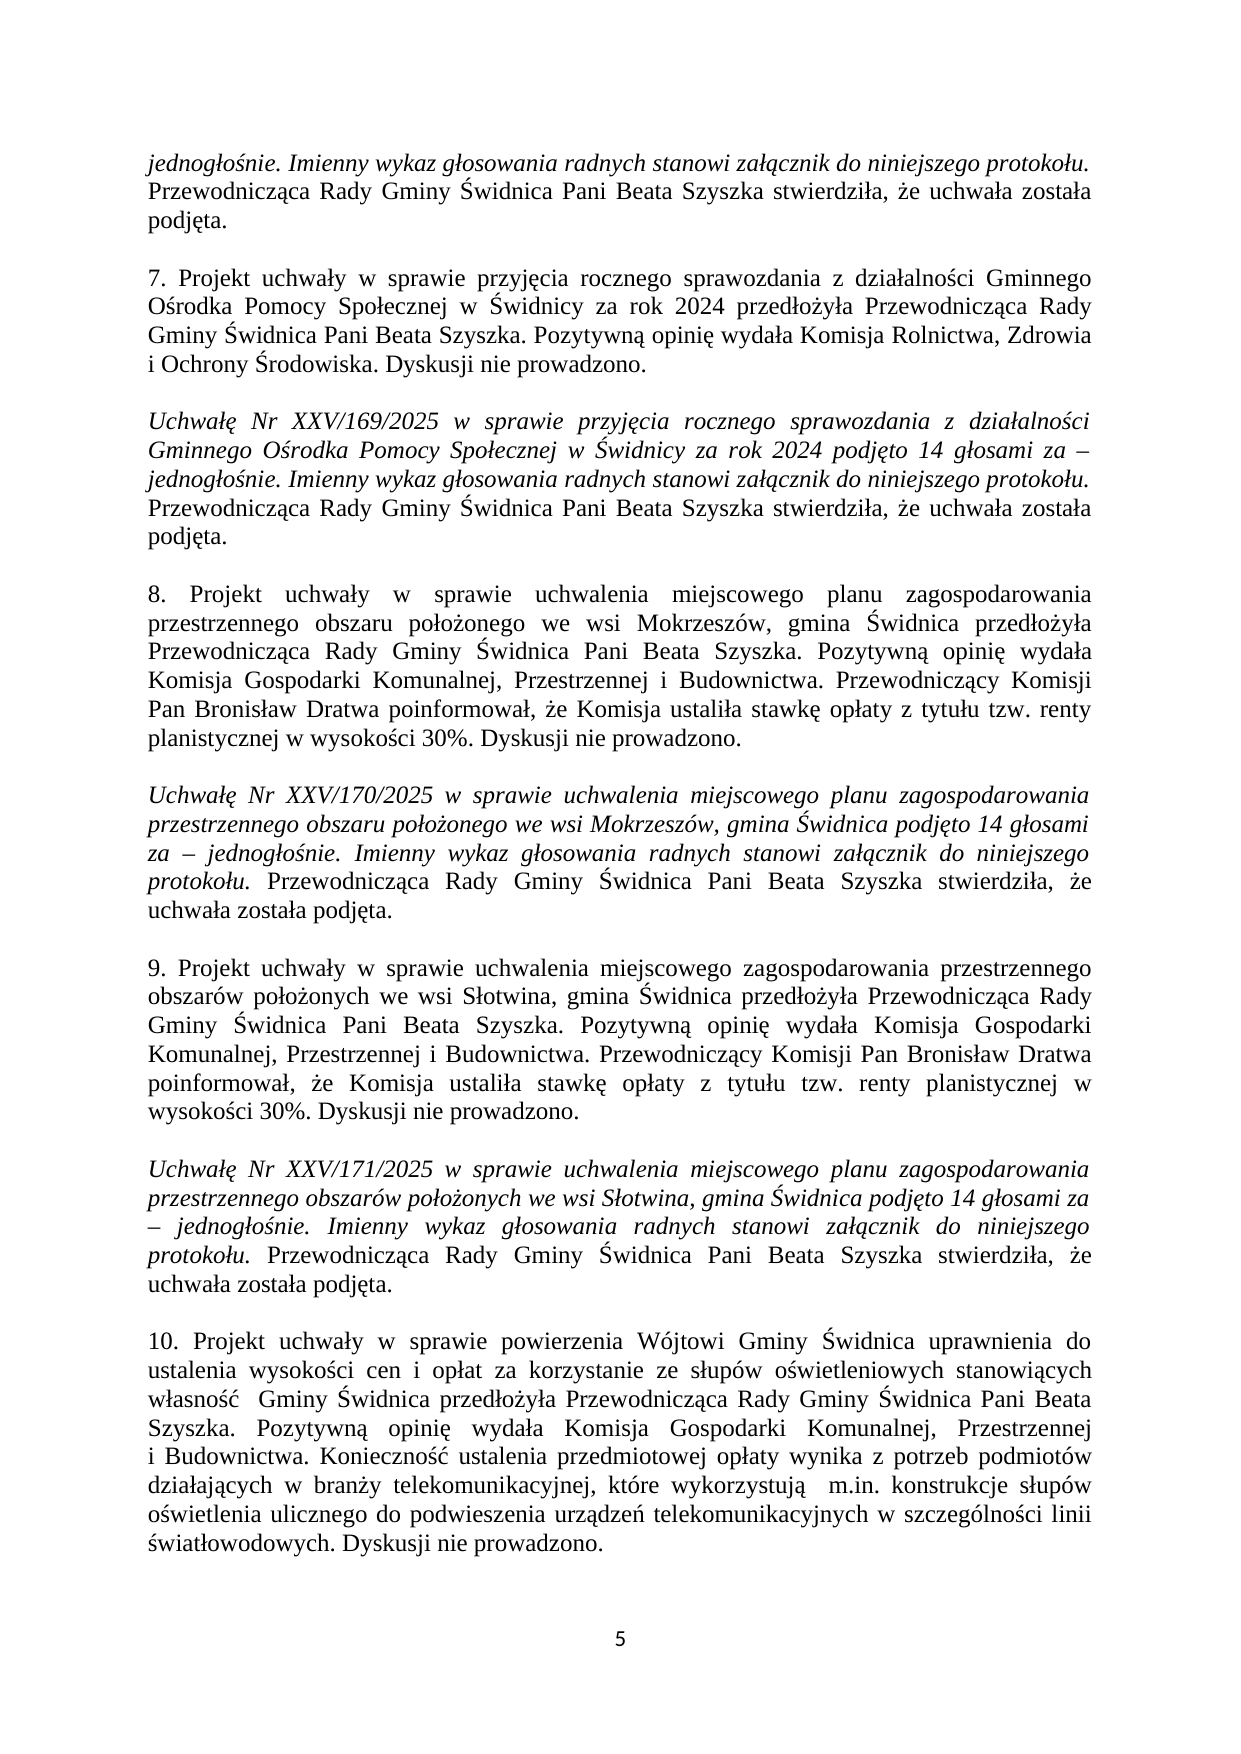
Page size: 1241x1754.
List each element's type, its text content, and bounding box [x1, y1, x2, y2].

text 10. Projekt uchwały w sprawie powierzenia Wójtowi Gminy Świdnica uprawnienia do ustalenia wysokości cen i opłat za korzystanie ze słupów oświetleniowych stanowiących własność Gminy Świdnica przedłożyła Przewodnicząca Rady Gminy Świdnica Pani Beata Szyszka. Pozytywną opinię wydała Komisja Gospodarki Komunalnej, Przestrzennej i Budownictwa. Konieczność ustalenia przedmiotowej opłaty wynika z potrzeb podmiotów działających w branży telekomunikacyjnej, które wykorzystują m.in. konstrukcje słupów oświetlenia ulicznego do podwieszenia urządzeń telekomunikacyjnych w szczególności linii światłowodowych. Dyskusji nie prowadzono. [148, 1326, 1093, 1556]
text 7. Projekt uchwały w sprawie przyjęcia rocznego sprawozdania z działalności Gminnego Ośrodka Pomocy Społecznej w Świdnicy za rok 2024 przedłożyła Przewodnicząca Rady Gminy Świdnica Pani Beata Szyszka. Pozytywną opinię wydała Komisja Rolnictwa, Zdrowia i Ochrony Środowiska. Dyskusji nie prowadzono. [148, 263, 1093, 378]
text Uchwałę Nr XXV/171/2025 w sprawie uchwalenia miejscowego planu zagospodarowania przestrzennego obszarów położonych we wsi Słotwina, gmina Świdnica podjęto 14 głosami za – jednogłośnie. Imienny wykaz głosowania radnych stanowi załącznik do niniejszego protokołu. Przewodnicząca Rady Gminy Świdnica Pani Beata Szyszka stwierdziła, że uchwała została podjęta. [148, 1154, 1093, 1298]
text 8. Projekt uchwały w sprawie uchwalenia miejscowego planu zagospodarowania przestrzennego obszaru położonego we wsi Mokrzeszów, gmina Świdnica przedłożyła Przewodnicząca Rady Gminy Świdnica Pani Beata Szyszka. Pozytywną opinię wydała Komisja Gospodarki Komunalnej, Przestrzennej i Budownictwa. Przewodniczący Komisji Pan Bronisław Dratwa poinformował, że Komisja ustaliła stawkę opłaty z tytułu tzw. renty planistycznej w wysokości 30%. Dyskusji nie prowadzono. [148, 579, 1093, 751]
text 9. Projekt uchwały w sprawie uchwalenia miejscowego zagospodarowania przestrzennego obszarów położonych we wsi Słotwina, gmina Świdnica przedłożyła Przewodnicząca Rady Gminy Świdnica Pani Beata Szyszka. Pozytywną opinię wydała Komisja Gospodarki Komunalnej, Przestrzennej i Budownictwa. Przewodniczący Komisji Pan Bronisław Dratwa poinformował, że Komisja ustaliła stawkę opłaty z tytułu tzw. renty planistycznej w wysokości 30%. Dyskusji nie prowadzono. [148, 953, 1093, 1125]
text Uchwałę Nr XXV/169/2025 w sprawie przyjęcia rocznego sprawozdania z działalności Gminnego Ośrodka Pomocy Społecznej w Świdnicy za rok 2024 podjęto 14 głosami za – jednogłośnie. Imienny wykaz głosowania radnych stanowi załącznik do niniejszego protokołu. Przewodnicząca Rady Gminy Świdnica Pani Beata Szyszka stwierdziła, że uchwała została podjęta. [148, 406, 1093, 550]
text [148, 148, 1093, 234]
text Uchwałę Nr XXV/170/2025 w sprawie uchwalenia miejscowego planu zagospodarowania przestrzennego obszaru położonego we wsi Mokrzeszów, gmina Świdnica podjęto 14 głosami za – jednogłośnie. Imienny wykaz głosowania radnych stanowi załącznik do niniejszego protokołu. Przewodnicząca Rady Gminy Świdnica Pani Beata Szyszka stwierdziła, że uchwała została podjęta. [148, 780, 1093, 924]
